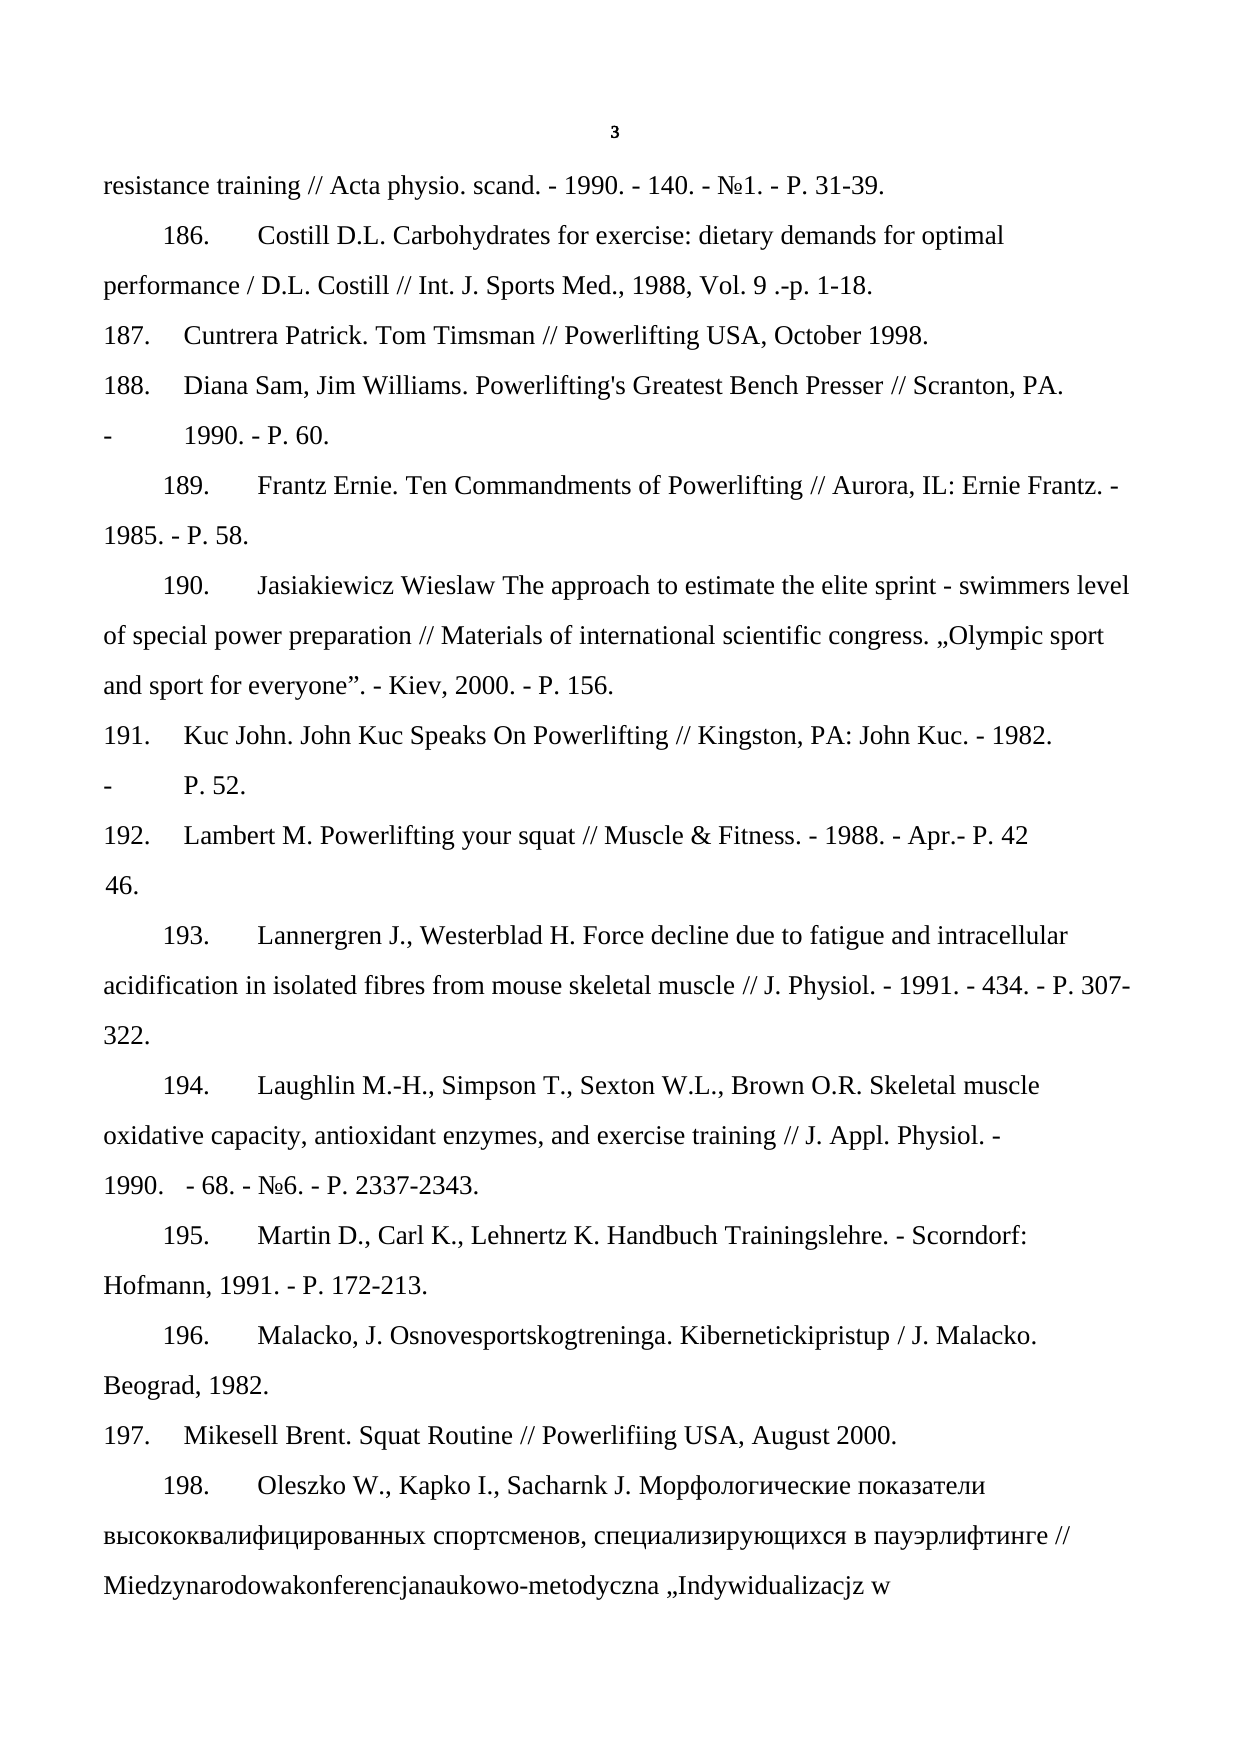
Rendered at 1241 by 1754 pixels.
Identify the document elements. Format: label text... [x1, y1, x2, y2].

list P. 52. [103, 754, 1138, 804]
list 1990. - P. 60. [103, 404, 1138, 454]
list Malacko, J. Osnovesportskogtreninga. Kibernetickipristup / J. Malacko. Beograd, 1982. [103, 1304, 1136, 1404]
list Jasiakiewicz Wieslaw The approach to estimate the elite sprint - swimmers level of special power preparation // Materials of international scientific congress. „Olympic sport and sport for everyone”. - Kiev, 2000. - P. 156. [103, 554, 1136, 704]
list Kuc John. John Kuc Speaks On Powerlifting // Kingston, PA: John Kuc. - 1982. [103, 704, 1138, 754]
list Mikesell Brent. Squat Routine // Powerlifiing USA, August 2000. [103, 1404, 1138, 1454]
list Martin D., Carl K., Lehnertz K. Handbuch Trainingslehre. - Scorndorf: Hofmann, 1991. - P. 172-213. [103, 1204, 1136, 1304]
list Frantz Ernie. Ten Commandments of Powerlifting // Aurora, IL: Ernie Frantz. - 1985. - P. 58. [103, 454, 1136, 554]
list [103, 154, 1136, 204]
list Diana Sam, Jim Williams. Powerlifting's Greatest Bench Presser // Scranton, PA. [103, 354, 1138, 404]
list Cuntrera Patrick. Tom Timsman // Powerlifting USA, October 1998. [103, 304, 1138, 354]
list Costill D.L. Carbohydrates for exercise: dietary demands for optimal performance / D.L. Costill // Int. J. Sports Med., 1988, Vol. 9 .-p. 1-18. [103, 204, 1136, 304]
list Laughlin M.-H., Simpson T., Sexton W.L., Brown O.R. Skeletal muscle oxidative capacity, antioxidant enzymes, and exercise training // J. Appl. Physiol. - [103, 1054, 1136, 1154]
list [103, 1454, 1136, 1604]
list Lannergren J., Westerblad H. Force decline due to fatigue and intracellular acidification in isolated fibres from mouse skeletal muscle // J. Physiol. - 1991. - 434. - Р. 307-322. [103, 904, 1136, 1054]
list Lambert M. Powerlifting your squat // Muscle & Fitness. - 1988. - Apr.- P. 42 [103, 804, 1138, 854]
list - 68. - №6. - Р. 2337-2343. [103, 1154, 1138, 1204]
text 46. [105, 854, 1138, 904]
